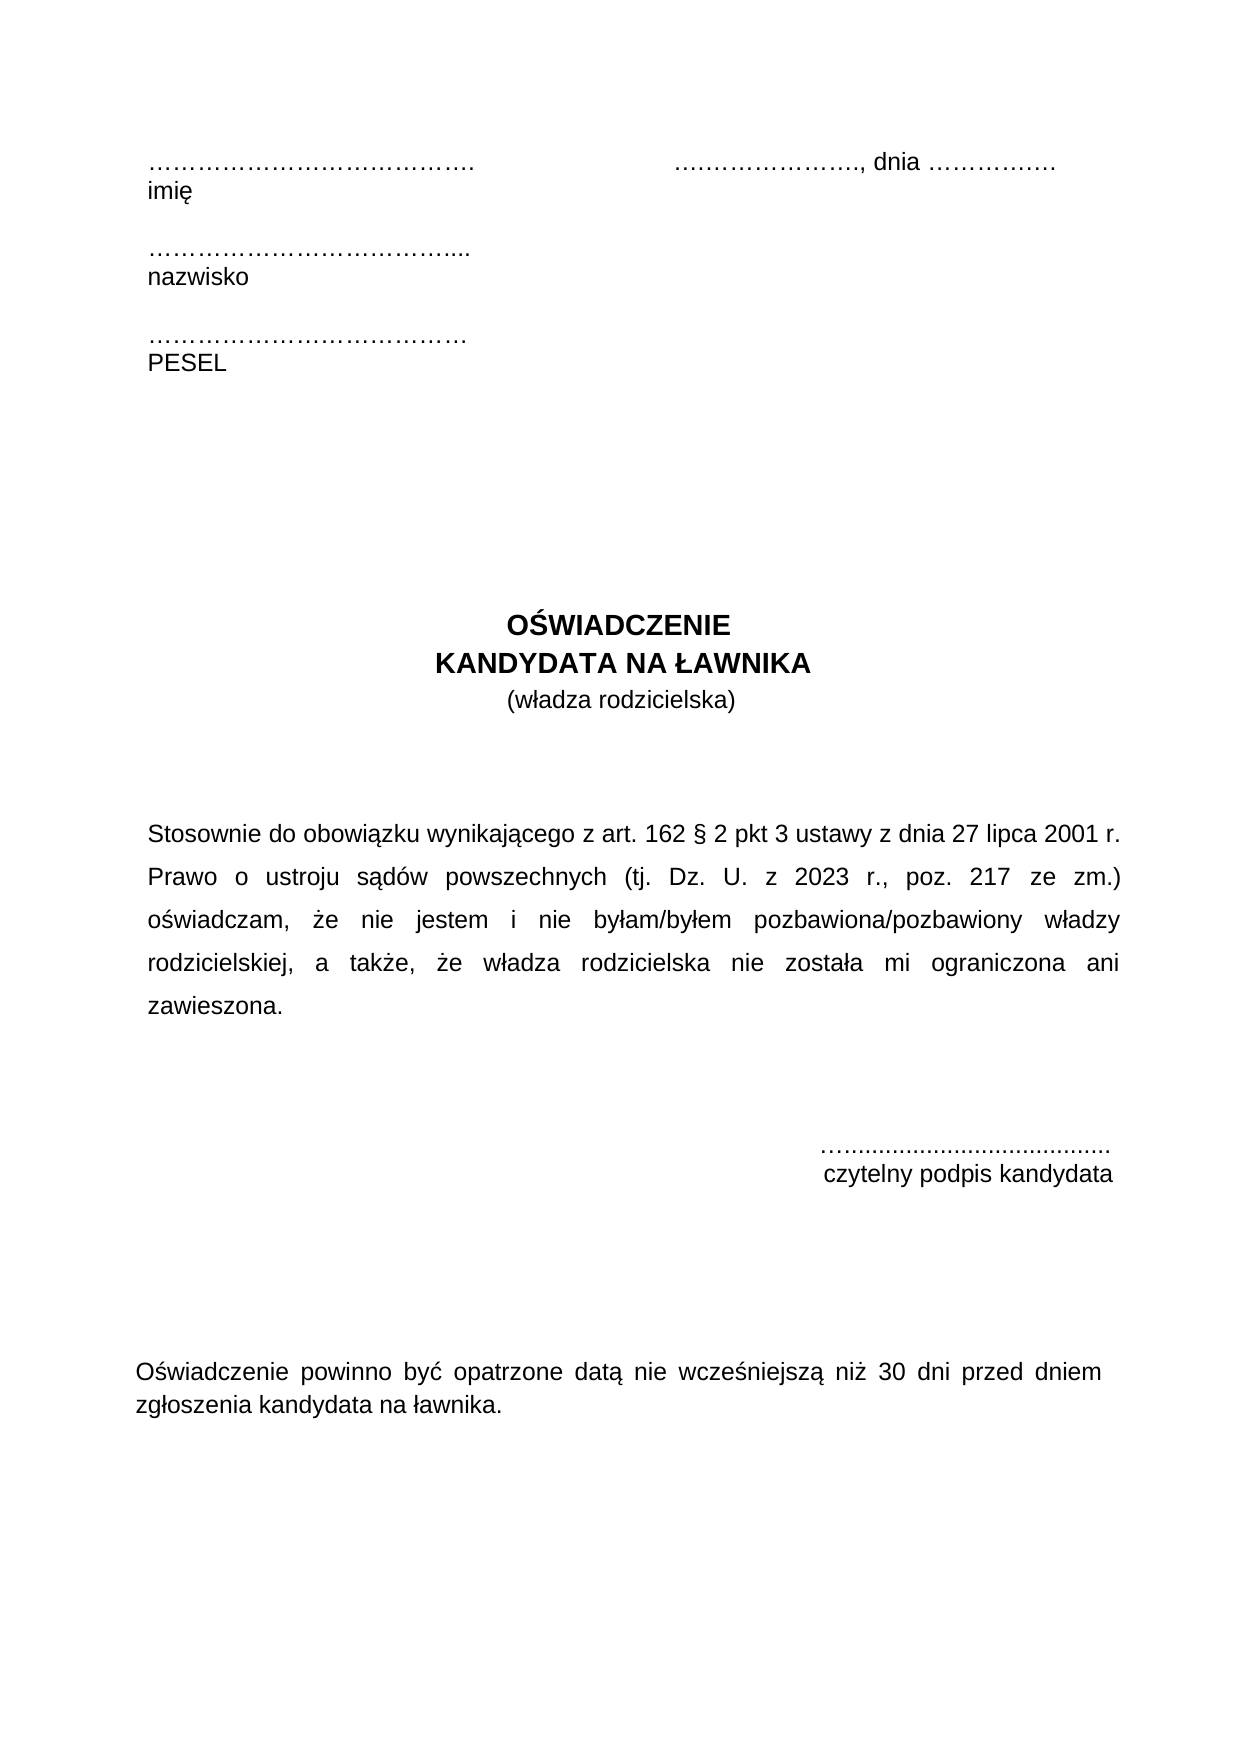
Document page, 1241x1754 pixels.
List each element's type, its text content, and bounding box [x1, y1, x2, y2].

text …………………………………. ….………………., dnia ………….… imię [147, 147, 1119, 204]
text Oświadczenie powinno być opatrzone datą nie wcześniejszą niż 30 dni przed dniem zgłoszenia kandydata na ławnika. [135, 1357, 1105, 1419]
text ………………………………… PESEL [147, 319, 484, 377]
text ……………………………….... nazwisko [147, 233, 487, 291]
text Stosownie do obowiązku wynikającego z art. 162 § 2 pkt 3 ustawy z dnia 27 lipca 2001 r. Prawo o ustroju sądów powszechnych (tj. Dz. U. z 2023 r., poz. 217 ze zm.) oświadczam, że nie jestem i nie byłam/byłem pozbawiona/pozbawiony władzy rodzicielskiej, a także, że władza rodzicielska nie została mi ograniczona ani zawieszona. [147, 819, 1121, 1020]
text OŚWIADCZENIE [434, 608, 832, 641]
text KANDYDATA NA ŁAWNIKA [135, 646, 1111, 680]
text (władza rodzicielska) [135, 685, 1107, 713]
text czytelny podpis kandydata [135, 1159, 1113, 1188]
text …....................................... [135, 1130, 1111, 1159]
